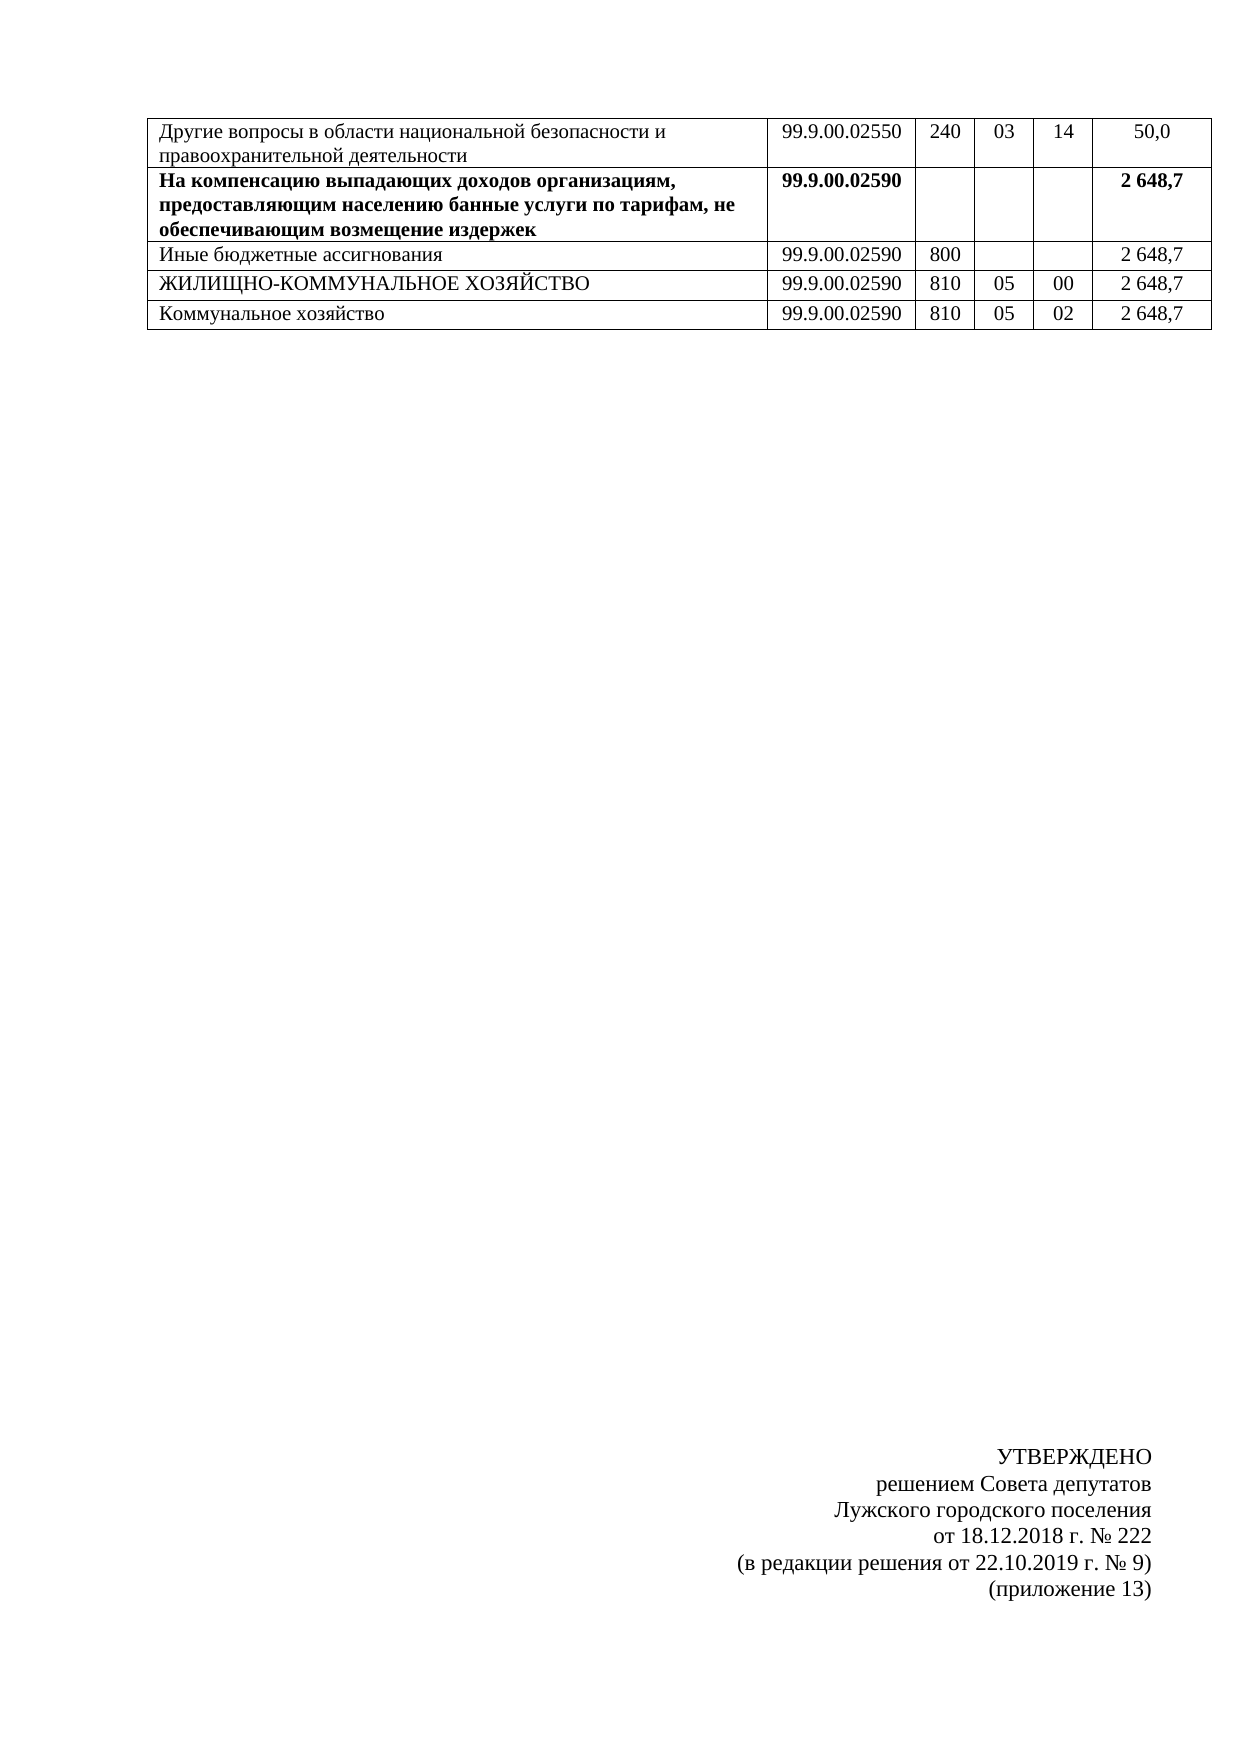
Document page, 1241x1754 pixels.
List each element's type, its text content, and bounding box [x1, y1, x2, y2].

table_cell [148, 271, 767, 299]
text Лужского городского поселения [177, 1496, 1152, 1522]
text (в редакции решения от 22.10.2019 г. № 9) [177, 1549, 1152, 1575]
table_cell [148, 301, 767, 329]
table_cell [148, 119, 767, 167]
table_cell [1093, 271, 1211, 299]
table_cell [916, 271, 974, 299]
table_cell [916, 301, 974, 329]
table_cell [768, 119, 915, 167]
text решением Совета депутатов [177, 1470, 1152, 1496]
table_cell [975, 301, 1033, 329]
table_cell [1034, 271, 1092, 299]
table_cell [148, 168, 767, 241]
text УТВЕРЖДЕНО [177, 1443, 1152, 1470]
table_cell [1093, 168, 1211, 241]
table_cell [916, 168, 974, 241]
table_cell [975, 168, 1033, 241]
text от 18.12.2018 г. № 222 [177, 1522, 1152, 1549]
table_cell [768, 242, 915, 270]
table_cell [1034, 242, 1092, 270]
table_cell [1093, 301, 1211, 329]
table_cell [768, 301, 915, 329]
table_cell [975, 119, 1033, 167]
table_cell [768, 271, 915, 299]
text (приложение 13) [177, 1575, 1152, 1602]
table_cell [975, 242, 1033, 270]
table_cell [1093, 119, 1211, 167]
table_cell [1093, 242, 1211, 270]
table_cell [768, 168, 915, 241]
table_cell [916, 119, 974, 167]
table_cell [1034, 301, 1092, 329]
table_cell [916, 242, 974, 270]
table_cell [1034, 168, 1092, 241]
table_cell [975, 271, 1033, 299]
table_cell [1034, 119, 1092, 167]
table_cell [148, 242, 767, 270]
